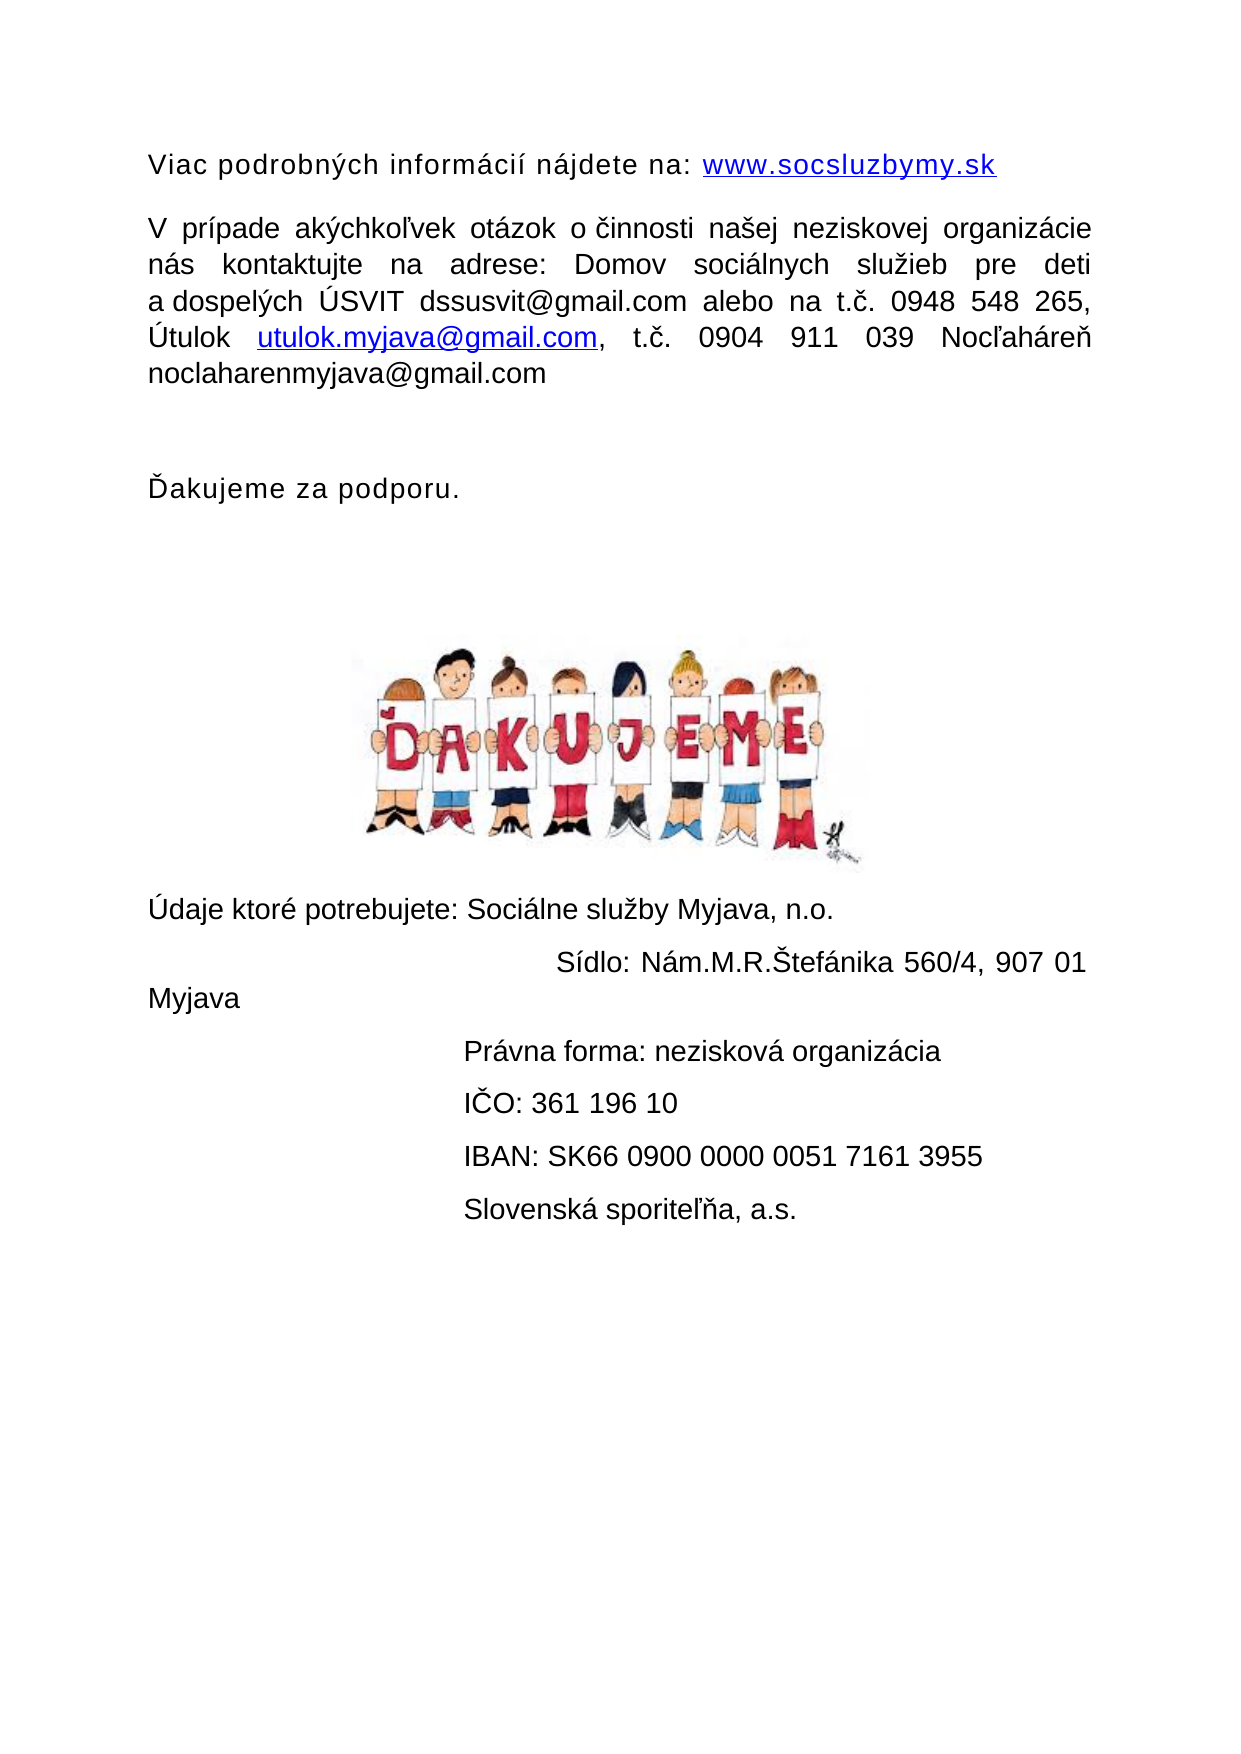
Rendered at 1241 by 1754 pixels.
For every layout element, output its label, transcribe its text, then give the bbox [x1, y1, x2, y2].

text V prípade akýchkoľvek otázok o činnosti našej neziskovej organizácie nás kontaktujte na adrese: Domov sociálnych služieb pre deti a dospelých ÚSVIT dssusvit@gmail.com alebo na t.č. 0948 548 265, Útulok utulok.myjava@gmail.com, t.č. 0904 911 039 Nocľaháreň noclaharenmyjava@gmail.com [148, 211, 1093, 389]
text Údaje ktoré potrebujete: Sociálne služby Myjava, n.o. [148, 892, 1093, 925]
text Ďakujeme za podporu. [148, 472, 1093, 505]
text Viac podrobných informácií nájdete na: www.socsluzbymy.sk [148, 148, 1093, 180]
text IČO: 361 196 10 [148, 1086, 1093, 1120]
text IBAN: SK66 0900 0000 0051 7161 3955 [148, 1139, 1093, 1173]
text Právna forma: nezisková organizácia [148, 1033, 1093, 1067]
text Slovenská sporiteľňa, a.s. [148, 1192, 1093, 1226]
picture [351, 635, 871, 873]
text Sídlo: Nám.M.R.Štefánika 560/4, 907 01 Myjava [148, 944, 1093, 1014]
